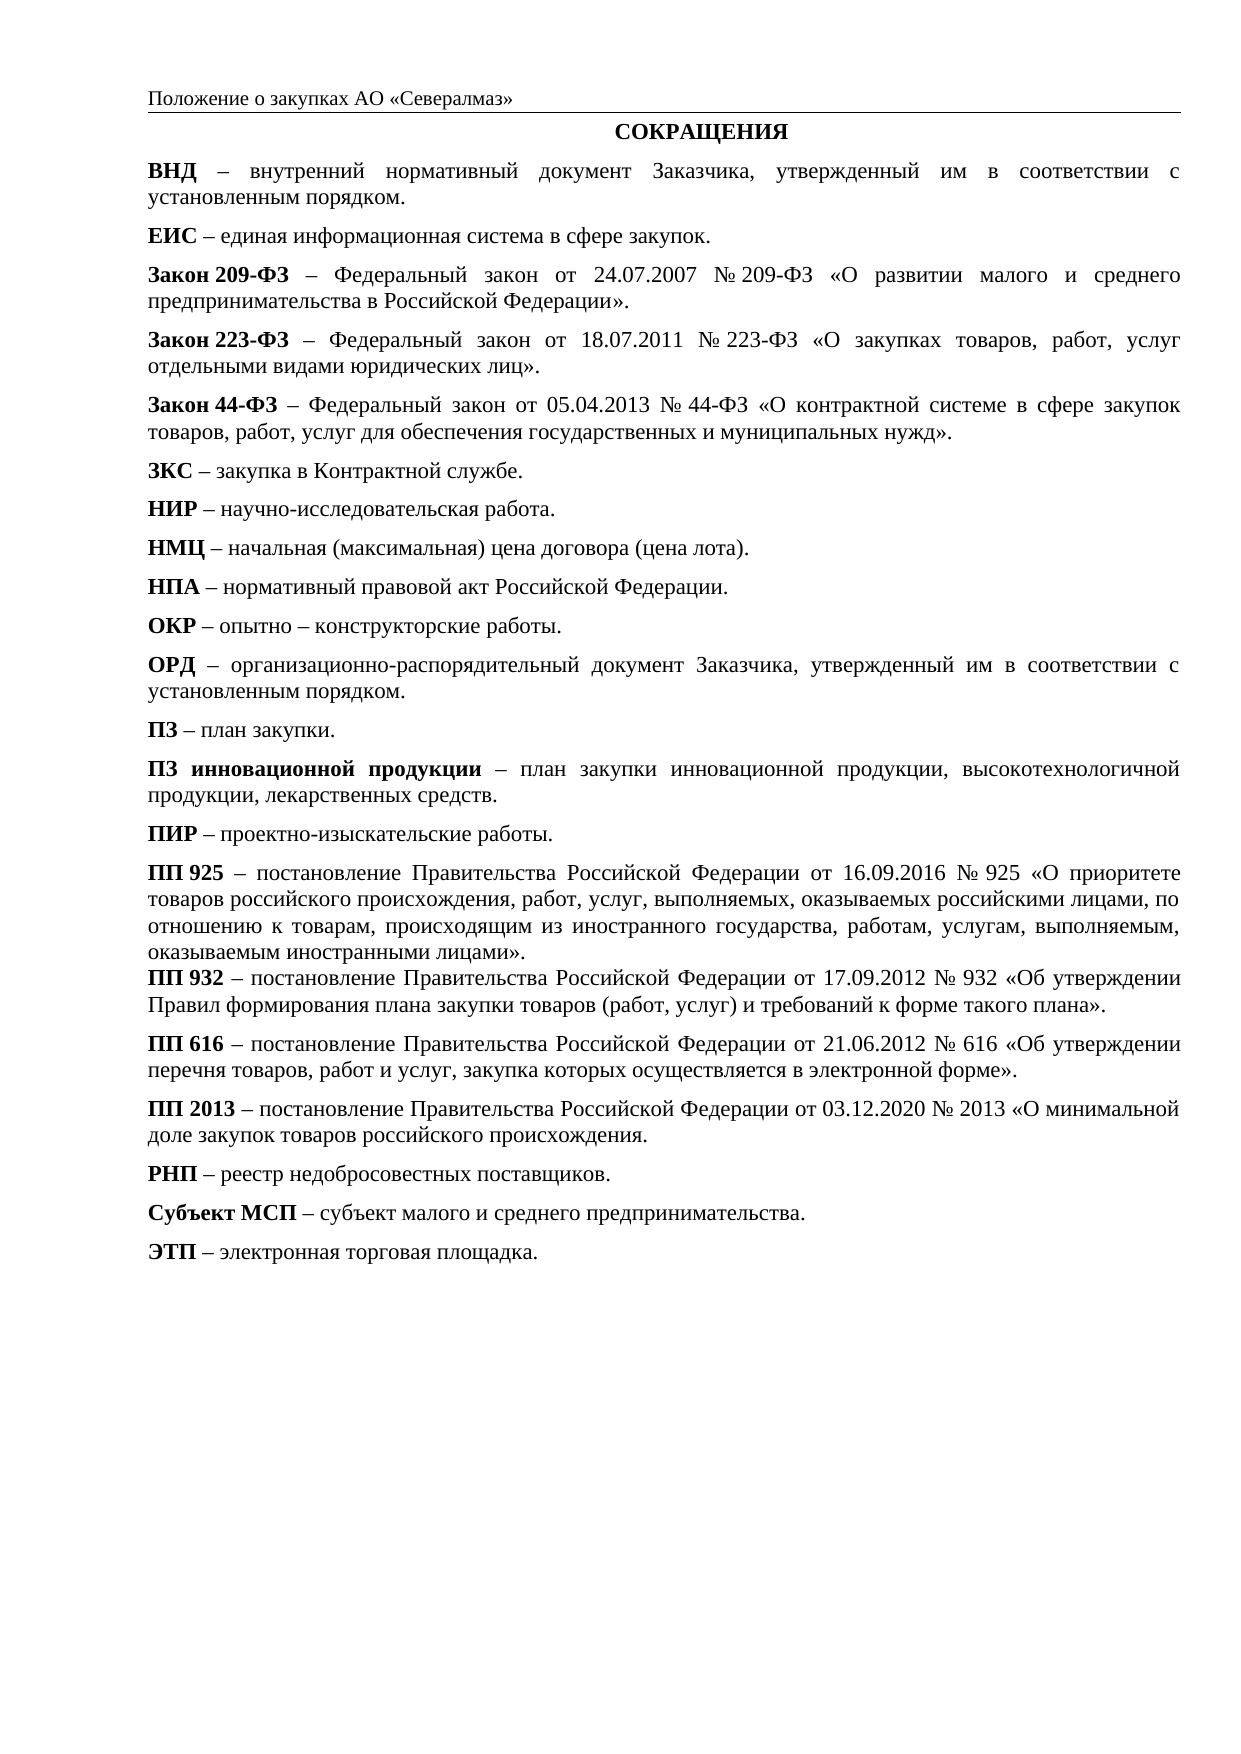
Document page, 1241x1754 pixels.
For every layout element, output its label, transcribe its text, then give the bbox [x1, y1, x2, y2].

text НМЦ – начальная (максимальная) цена договора (цена лота). [148, 534, 1181, 561]
text ОРД – организационно-распорядительный документ Заказчика, утвержденный им в соответствии с установленным порядком. [148, 651, 1181, 704]
text ПИР – проектно-изыскательские работы. [148, 820, 1181, 847]
text ЗКС – закупка в Контрактной службе. [148, 457, 1181, 483]
text Закон 44-ФЗ – Федеральный закон от 05.04.2013 № 44-ФЗ «О контрактной системе в сфере закупок товаров, работ, услуг для обеспечения государственных и муниципальных нужд». [148, 391, 1181, 444]
text НИР – научно-исследовательская работа. [148, 496, 1181, 522]
text ПП 925 – постановление Правительства Российской Федерации от 16.09.2016 № 925 «О приоритете товаров российского происхождения, работ, услуг, выполняемых, оказываемых российскими лицами, по отношению к товарам, происходящим из иностранного государства, работам, услугам, выполняемым, оказываемым иностранными лицами». [148, 859, 1181, 964]
text ОКР – опытно – конструкторские работы. [148, 612, 1181, 638]
text ПП 616 – постановление Правительства Российской Федерации от 21.06.2012 № 616 «Об утверждении перечня товаров, работ и услуг, закупка которых осуществляется в электронной форме». [148, 1030, 1181, 1082]
text ВНД – внутренний нормативный документ Заказчика, утвержденный им в соответствии с установленным порядком. [148, 157, 1181, 210]
text Субъект МСП – субъект малого и среднего предпринимательства. [148, 1199, 1181, 1225]
text ПП 2013 – постановление Правительства Российской Федерации от 03.12.2020 № 2013 «О минимальной доле закупок товаров российского происхождения. [148, 1095, 1181, 1148]
text ПЗ – план закупки. [148, 716, 1181, 742]
text РНП – реестр недобросовестных поставщиков. [148, 1160, 1181, 1186]
text ЕИС – единая информационная система в сфере закупок. [148, 222, 1181, 248]
text Закон 209-ФЗ – Федеральный закон от 24.07.2007 № 209-ФЗ «О развитии малого и среднего предпринимательства в Российской Федерации». [148, 261, 1181, 314]
text Сокращения [148, 118, 1181, 144]
text Закон 223-ФЗ – Федеральный закон от 18.07.2011 № 223-ФЗ «О закупках товаров, работ, услуг отдельными видами юридических лиц». [148, 326, 1181, 379]
text НПА – нормативный правовой акт Российской Федерации. [148, 573, 1181, 599]
text ЭТП – электронная торговая площадка. [148, 1238, 1181, 1264]
text ПП 932 – постановление Правительства Российской Федерации от 17.09.2012 № 932 «Об утверждении Правил формирования плана закупки товаров (работ, услуг) и требований к форме такого плана». [148, 964, 1181, 1017]
text ПЗ инновационной продукции – план закупки инновационной продукции, высокотехнологичной продукции, лекарственных средств. [148, 755, 1181, 808]
